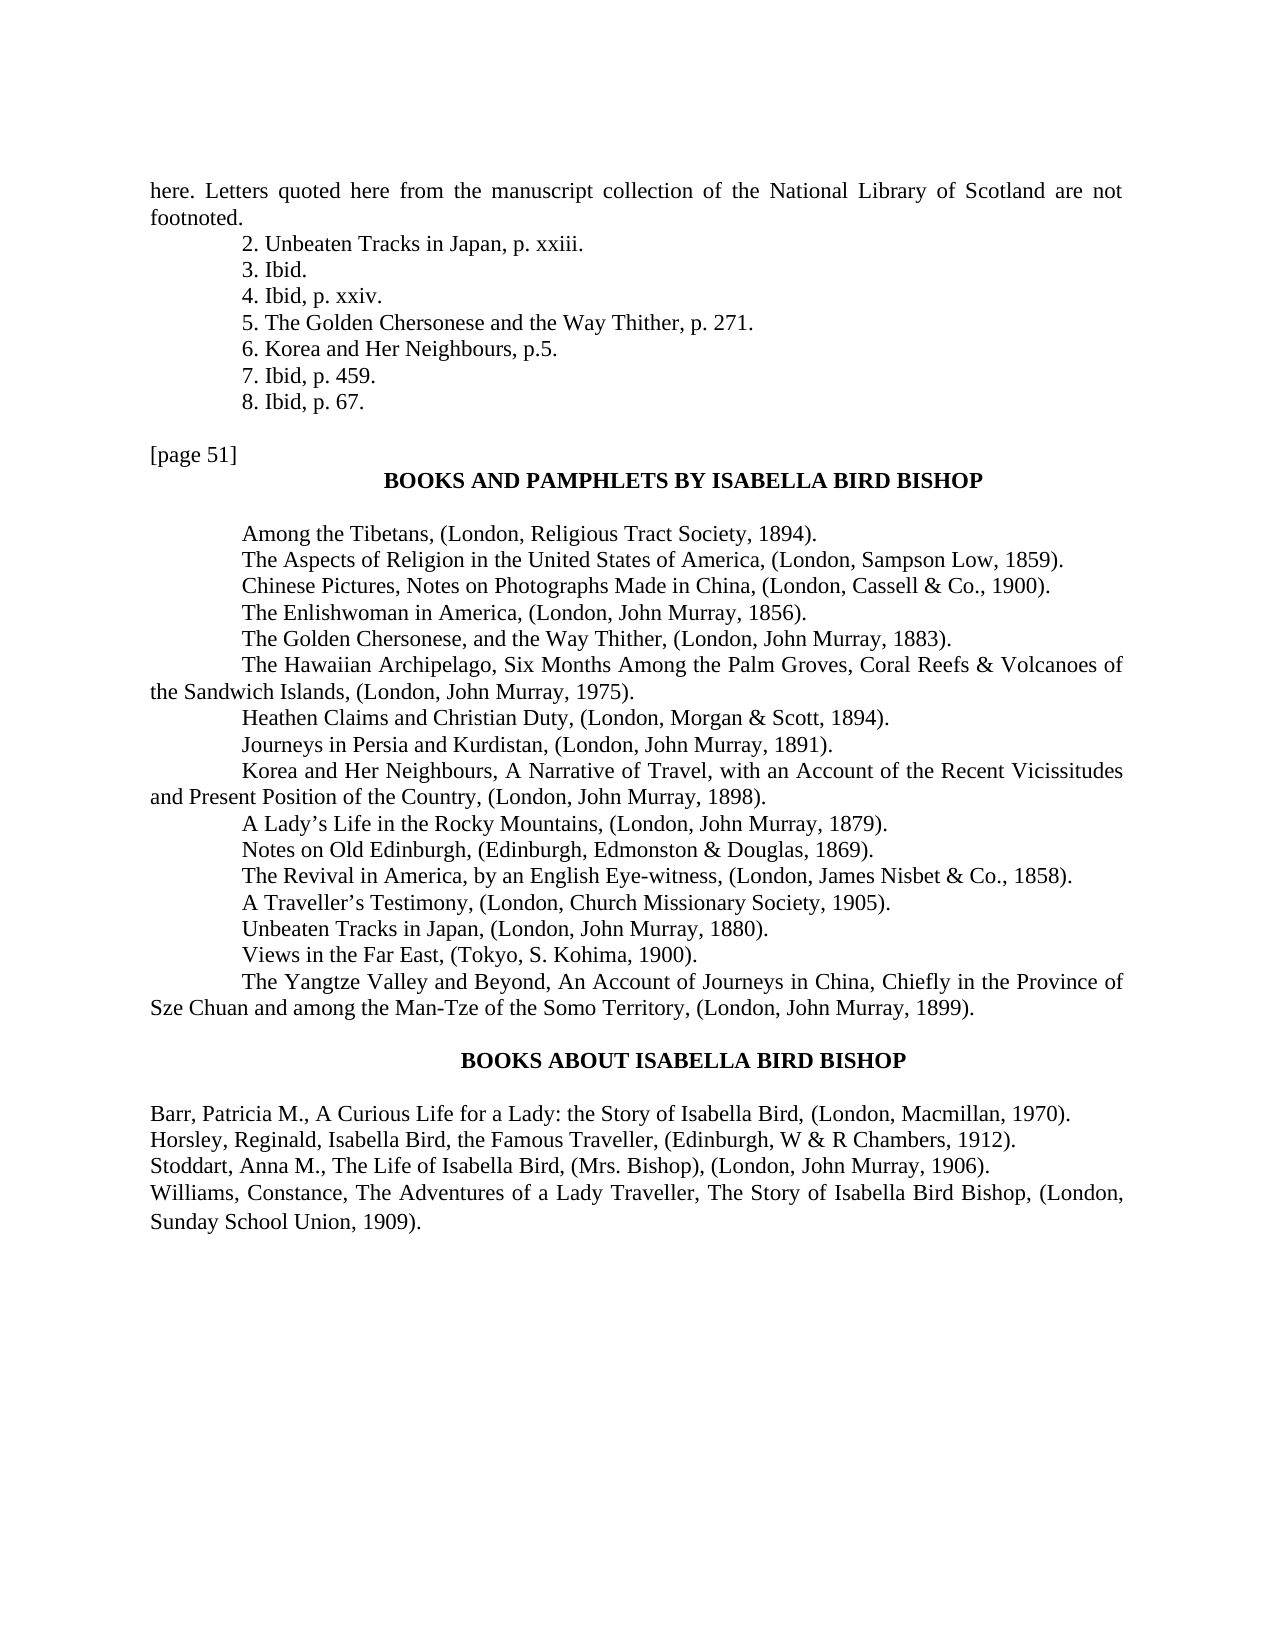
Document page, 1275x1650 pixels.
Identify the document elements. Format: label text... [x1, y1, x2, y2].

text The Hawaiian Archipelago, Six Months Among the Palm Groves, Coral Reefs & Volcanoes of the Sandwich Islands, (London, John Murray, 1975). [150, 652, 1125, 704]
text Stoddart, Anna M., The Life of Isabella Bird, (Mrs. Bishop), (London, John Murray, 1906). [150, 1152, 1125, 1179]
text The Yangtze Valley and Beyond, An Account of Journeys in China, Chiefly in the Province of Sze Chuan and among the Man-Tze of the Somo Territory, (London, John Murray, 1899). [150, 968, 1125, 1021]
text Notes on Old Edinburgh, (Edinburgh, Edmonston & Douglas, 1869). [150, 836, 1125, 862]
text 7. Ibid, p. 459. [150, 362, 1125, 388]
text Horsley, Reginald, Isabella Bird, the Famous Traveller, (Edinburgh, W & R Chambers, 1912). [150, 1126, 1125, 1152]
text The Aspects of Religion in the United States of America, (London, Sampson Low, 1859). [150, 546, 1125, 572]
text [page 51] [150, 441, 1125, 467]
text BOOKS ABOUT ISABELLA BIRD BISHOP [150, 1047, 1125, 1073]
text Heathen Claims and Christian Duty, (London, Morgan & Scott, 1894). [150, 704, 1125, 731]
text The Revival in America, by an English Eye-witness, (London, James Nisbet & Co., 1858). [150, 862, 1125, 889]
text 3. Ibid. [150, 256, 1125, 283]
text Among the Tibetans, (London, Religious Tract Society, 1894). [150, 520, 1125, 546]
text BOOKS AND PAMPHLETS BY ISABELLA BIRD BISHOP [150, 467, 1125, 493]
text A Traveller’s Testimony, (London, Church Missionary Society, 1905). [150, 889, 1125, 915]
text Views in the Far East, (Tokyo, S. Kohima, 1900). [150, 941, 1125, 968]
text Barr, Patricia M., A Curious Life for a Lady: the Story of Isabella Bird, (London, Macmillan, 1970). [150, 1099, 1125, 1126]
text The Enlishwoman in America, (London, John Murray, 1856). [150, 599, 1125, 625]
text Korea and Her Neighbours, A Narrative of Travel, with an Account of the Recent Vicissitudes and Present Position of the Country, (London, John Murray, 1898). [150, 757, 1125, 810]
text 5. The Golden Chersonese and the Way Thither, p. 271. [150, 309, 1125, 335]
text Williams, Constance, The Adventures of a Lady Traveller, The Story of Isabella Bird Bishop, (London, Sunday School Union, 1909). [150, 1179, 1125, 1236]
text The Golden Chersonese, and the Way Thither, (London, John Murray, 1883). [150, 625, 1125, 652]
text 8. Ibid, p. 67. [150, 388, 1125, 414]
text Chinese Pictures, Notes on Photographs Made in China, (London, Cassell & Co., 1900). [150, 572, 1125, 599]
text 6. Korea and Her Neighbours, p.5. [150, 335, 1125, 362]
text A Lady’s Life in the Rocky Mountains, (London, John Murray, 1879). [150, 810, 1125, 836]
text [150, 177, 1125, 230]
text 2. Unbeaten Tracks in Japan, p. xxiii. [150, 230, 1125, 256]
text Journeys in Persia and Kurdistan, (London, John Murray, 1891). [150, 731, 1125, 757]
text Unbeaten Tracks in Japan, (London, John Murray, 1880). [150, 915, 1125, 941]
text 4. Ibid, p. xxiv. [150, 283, 1125, 309]
